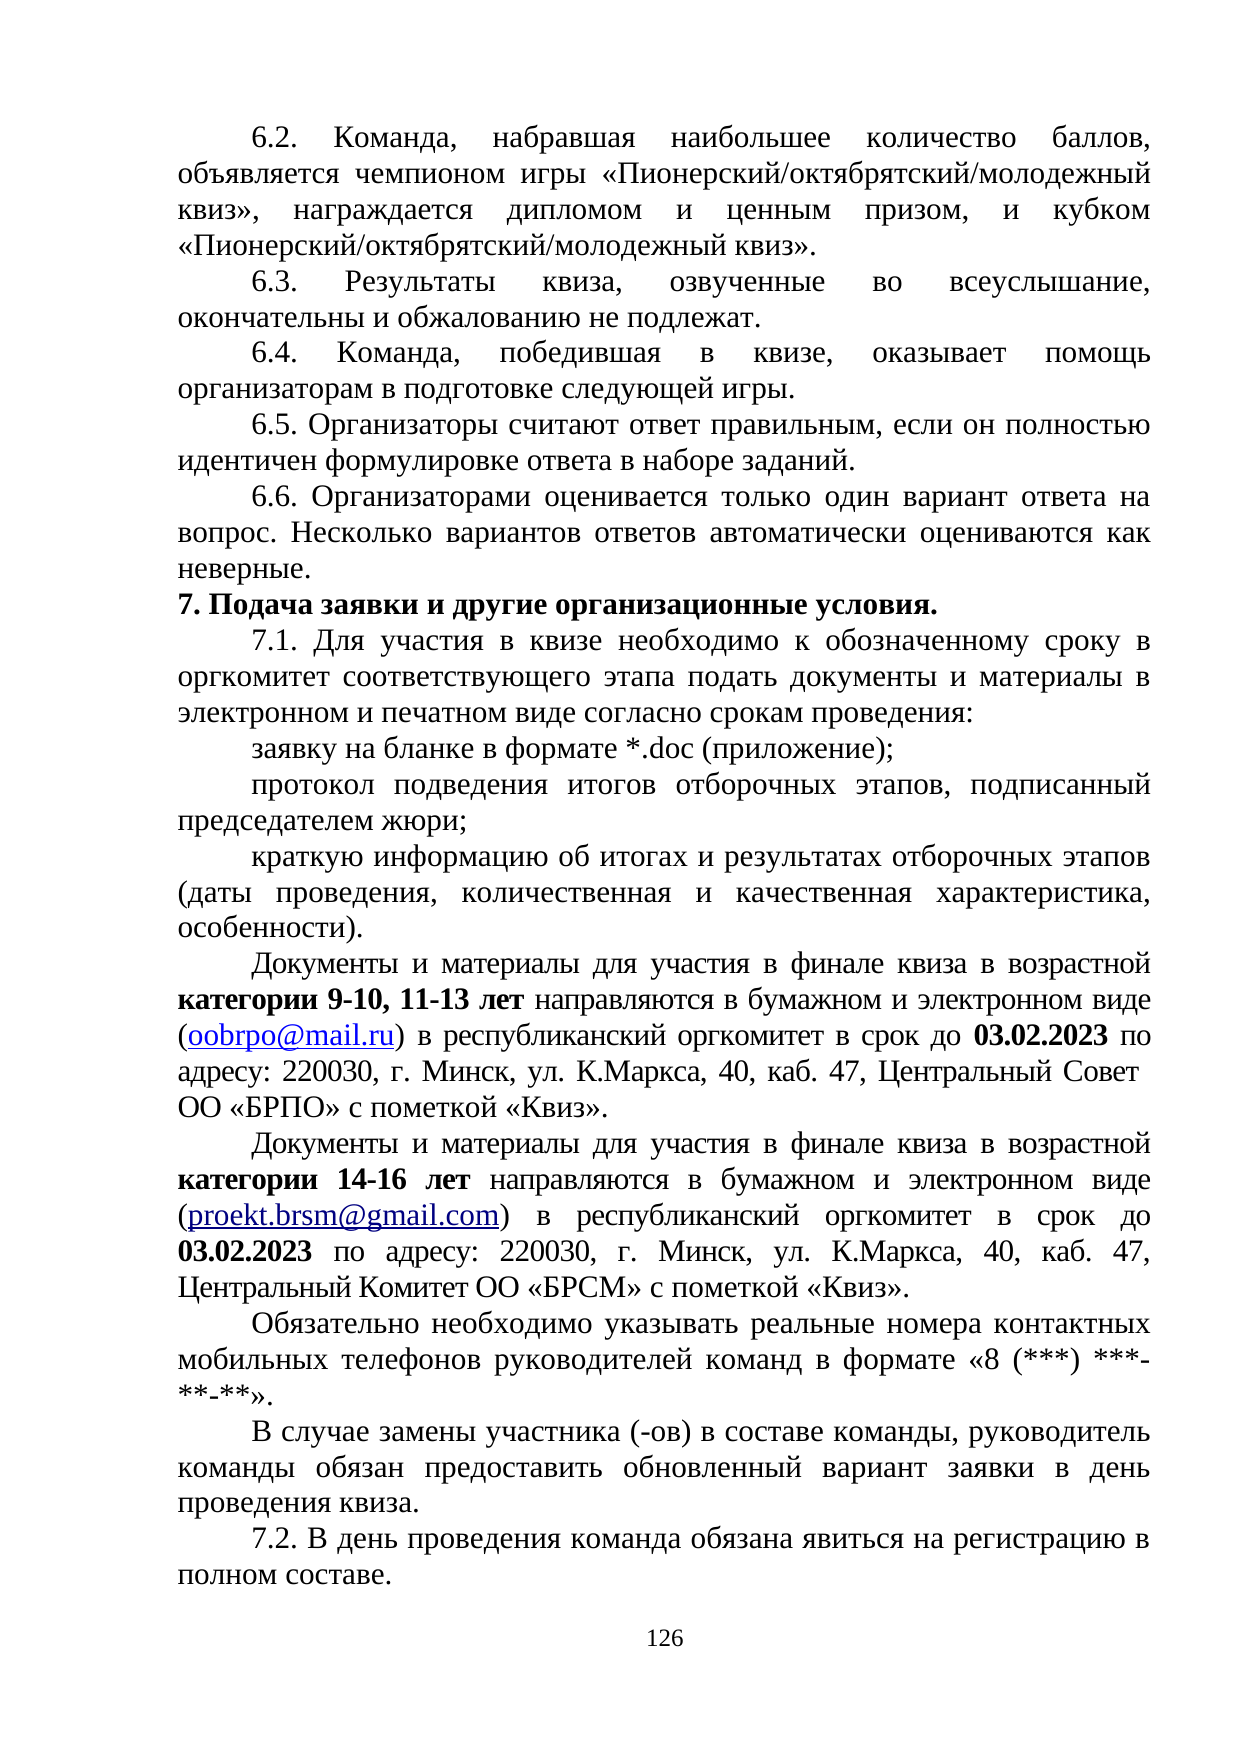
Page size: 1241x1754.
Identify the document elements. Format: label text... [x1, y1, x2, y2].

text 6.5. Организаторы считают ответ правильным, если он полностью идентичен формулировке ответа в наборе заданий. [177, 406, 1152, 477]
text В случае замены участника (-ов) в составе команды, руководитель команды обязан предоставить обновленный вариант заявки в день проведения квиза. [177, 1412, 1152, 1520]
text 7.2. В день проведения команда обязана явиться на регистрацию в полном составе. [177, 1520, 1152, 1592]
text 7.1. Для участия в квизе необходимо к обозначенному сроку в оргкомитет соответствующего этапа подать документы и материалы в электронном и печатном виде согласно срокам проведения: [177, 621, 1152, 729]
text 6.3. Результаты квиза, озвученные во всеуслышание, окончательны и обжалованию не подлежат. [177, 262, 1152, 334]
text 7. Подача заявки и другие организационные условия. [177, 585, 1152, 621]
text Документы и материалы для участия в финале квиза в возрастной категории 14-16 лет направляются в бумажном и электронном виде (proekt.brsm@gmail.com) в республиканский оргкомитет в срок до 03.02.2023 по адресу: 220030, г. Минск, ул. К.Маркса, 40, каб. 47, Центральный Комитет ОО «БРСМ» с пометкой «Квиз». [177, 1124, 1152, 1304]
text протокол подведения итогов отборочных этапов, подписанный председателем жюри; [177, 765, 1152, 837]
text 6.2. Команда, набравшая наибольшее количество баллов, объявляется чемпионом игры «Пионерский/октябрятский/молодежный квиз», награждается дипломом и ценным призом, и кубком «Пионерский/октябрятский/молодежный квиз». [177, 118, 1152, 262]
text краткую информацию об итогах и результатах отборочных этапов (даты проведения, количественная и качественная характеристика, особенности). [177, 837, 1152, 945]
text заявку на бланке в формате *.doc (приложение); [177, 729, 1152, 765]
text Документы и материалы для участия в финале квиза в возрастной категории 9-10, 11-13 лет направляются в бумажном и электронном виде (oobrpo@mail.ru) в республиканский оргкомитет в срок до 03.02.2023 по адресу: 220030, г. Минск, ул. К.Маркса, 40, каб. 47, Центральный Совет ОО «БРПО» с пометкой «Квиз». [177, 945, 1152, 1124]
text Обязательно необходимо указывать реальные номера контактных мобильных телефонов руководителей команд в формате «8 (***) ***-**-**». [177, 1304, 1152, 1412]
text 6.6. Организаторами оценивается только один вариант ответа на вопрос. Несколько вариантов ответов автоматически оцениваются как неверные. [177, 477, 1152, 585]
text 6.4. Команда, победившая в квизе, оказывает помощь организаторам в подготовке следующей игры. [177, 334, 1152, 406]
